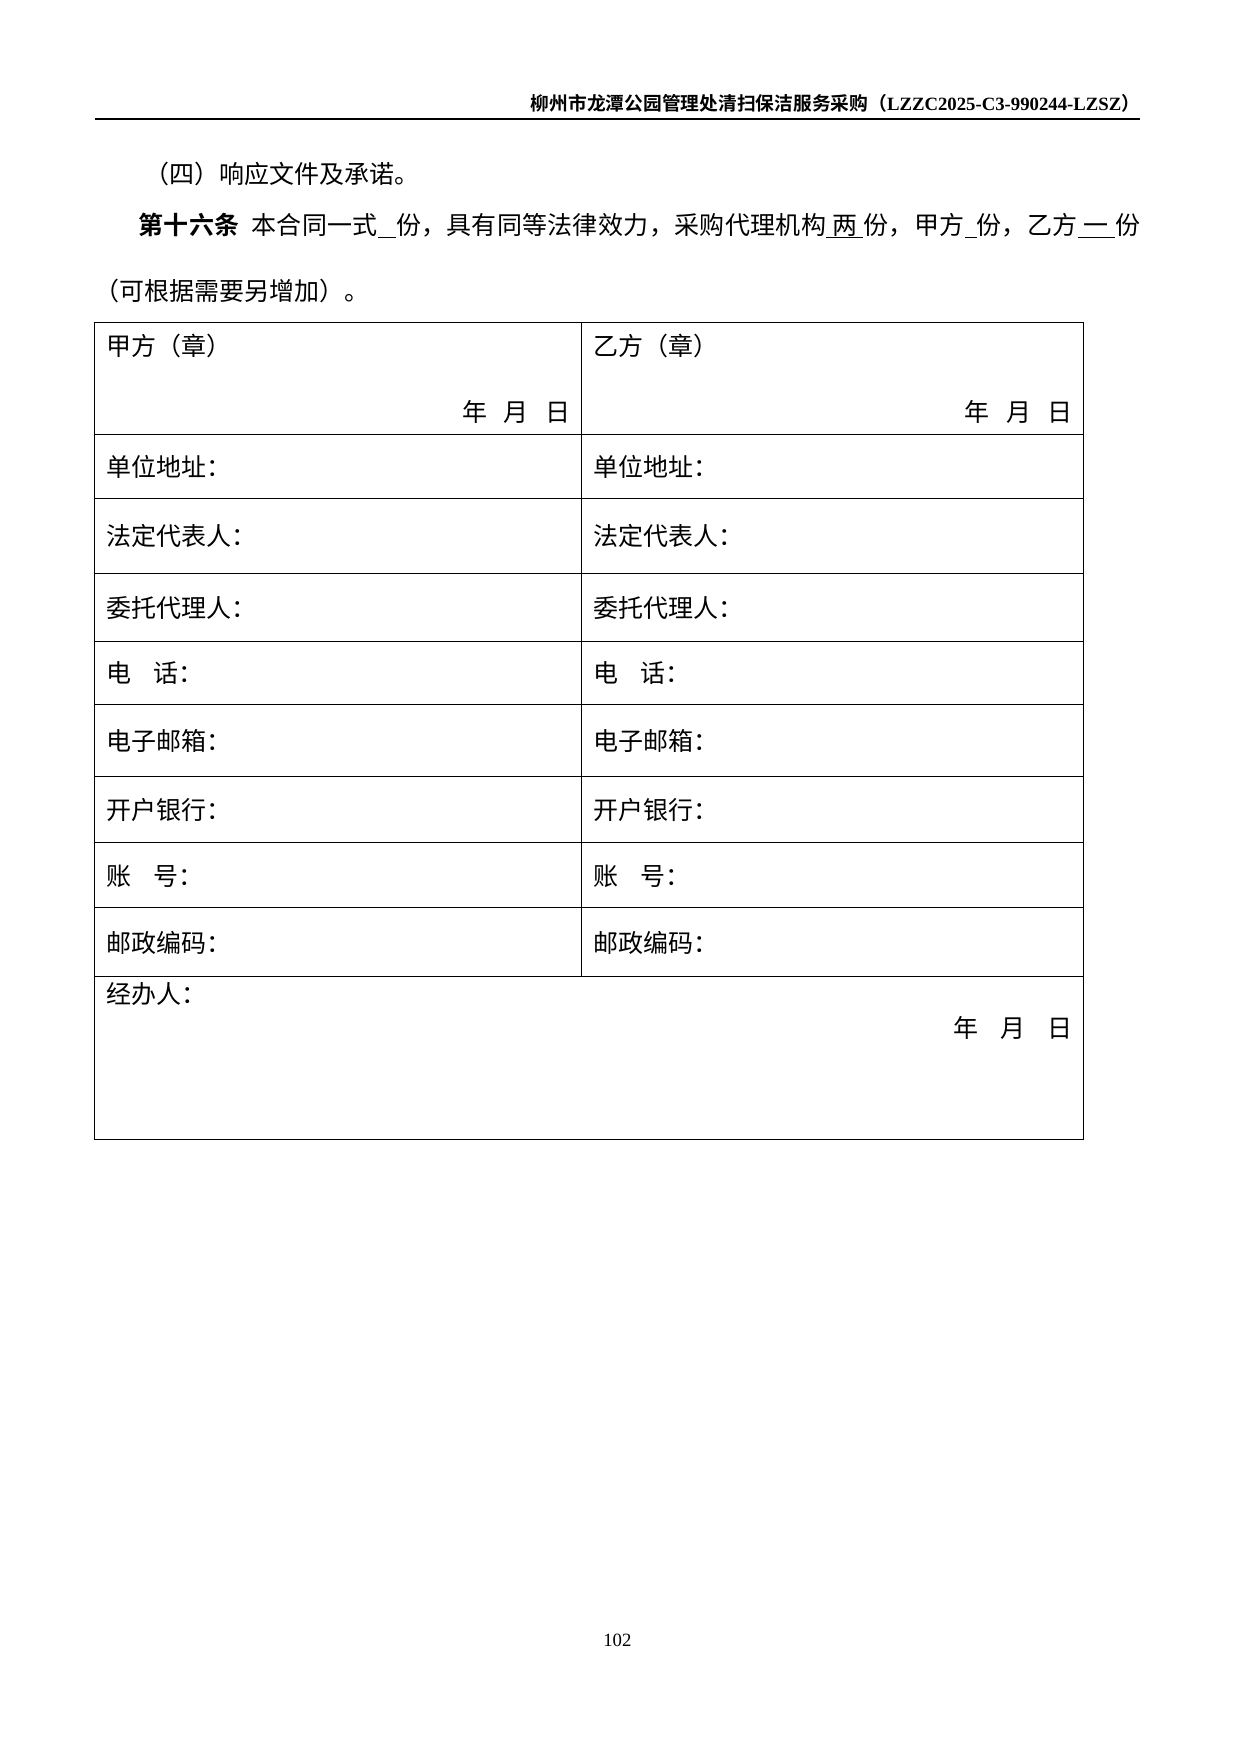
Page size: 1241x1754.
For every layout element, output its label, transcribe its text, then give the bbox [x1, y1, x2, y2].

text （四）响应文件及承诺。 [94, 153, 1140, 191]
table_cell 邮政编码： [95, 908, 581, 976]
table_header 乙方（章） 年 月 日 [582, 323, 1083, 434]
table_cell 电子邮箱： [582, 705, 1083, 776]
table_cell 电 话： [95, 642, 581, 704]
table_cell 委托代理人： [582, 574, 1083, 641]
table_cell 委托代理人： [95, 574, 581, 641]
table_cell 经办人： 年 月 日 [95, 977, 1083, 1139]
table_cell 账 号： [95, 843, 581, 907]
table_cell 法定代表人： [582, 499, 1083, 573]
table_cell 账 号： [582, 843, 1083, 907]
table_cell 开户银行： [95, 777, 581, 842]
table_cell 单位地址： [95, 435, 581, 498]
table_cell 电 话： [582, 642, 1083, 704]
table_header 甲方（章） 年 月 日 [95, 323, 581, 434]
table_cell 单位地址： [582, 435, 1083, 498]
table_cell 法定代表人： [95, 499, 581, 573]
table_cell 开户银行： [582, 777, 1083, 842]
table_cell 邮政编码： [582, 908, 1083, 976]
text 第十六条 本合同一式 份，具有同等法律效力，采购代理机构 两 份，甲方 份，乙方 一 份（可根据需要另增加）。 [94, 191, 1140, 322]
table_cell 电子邮箱： [95, 705, 581, 776]
